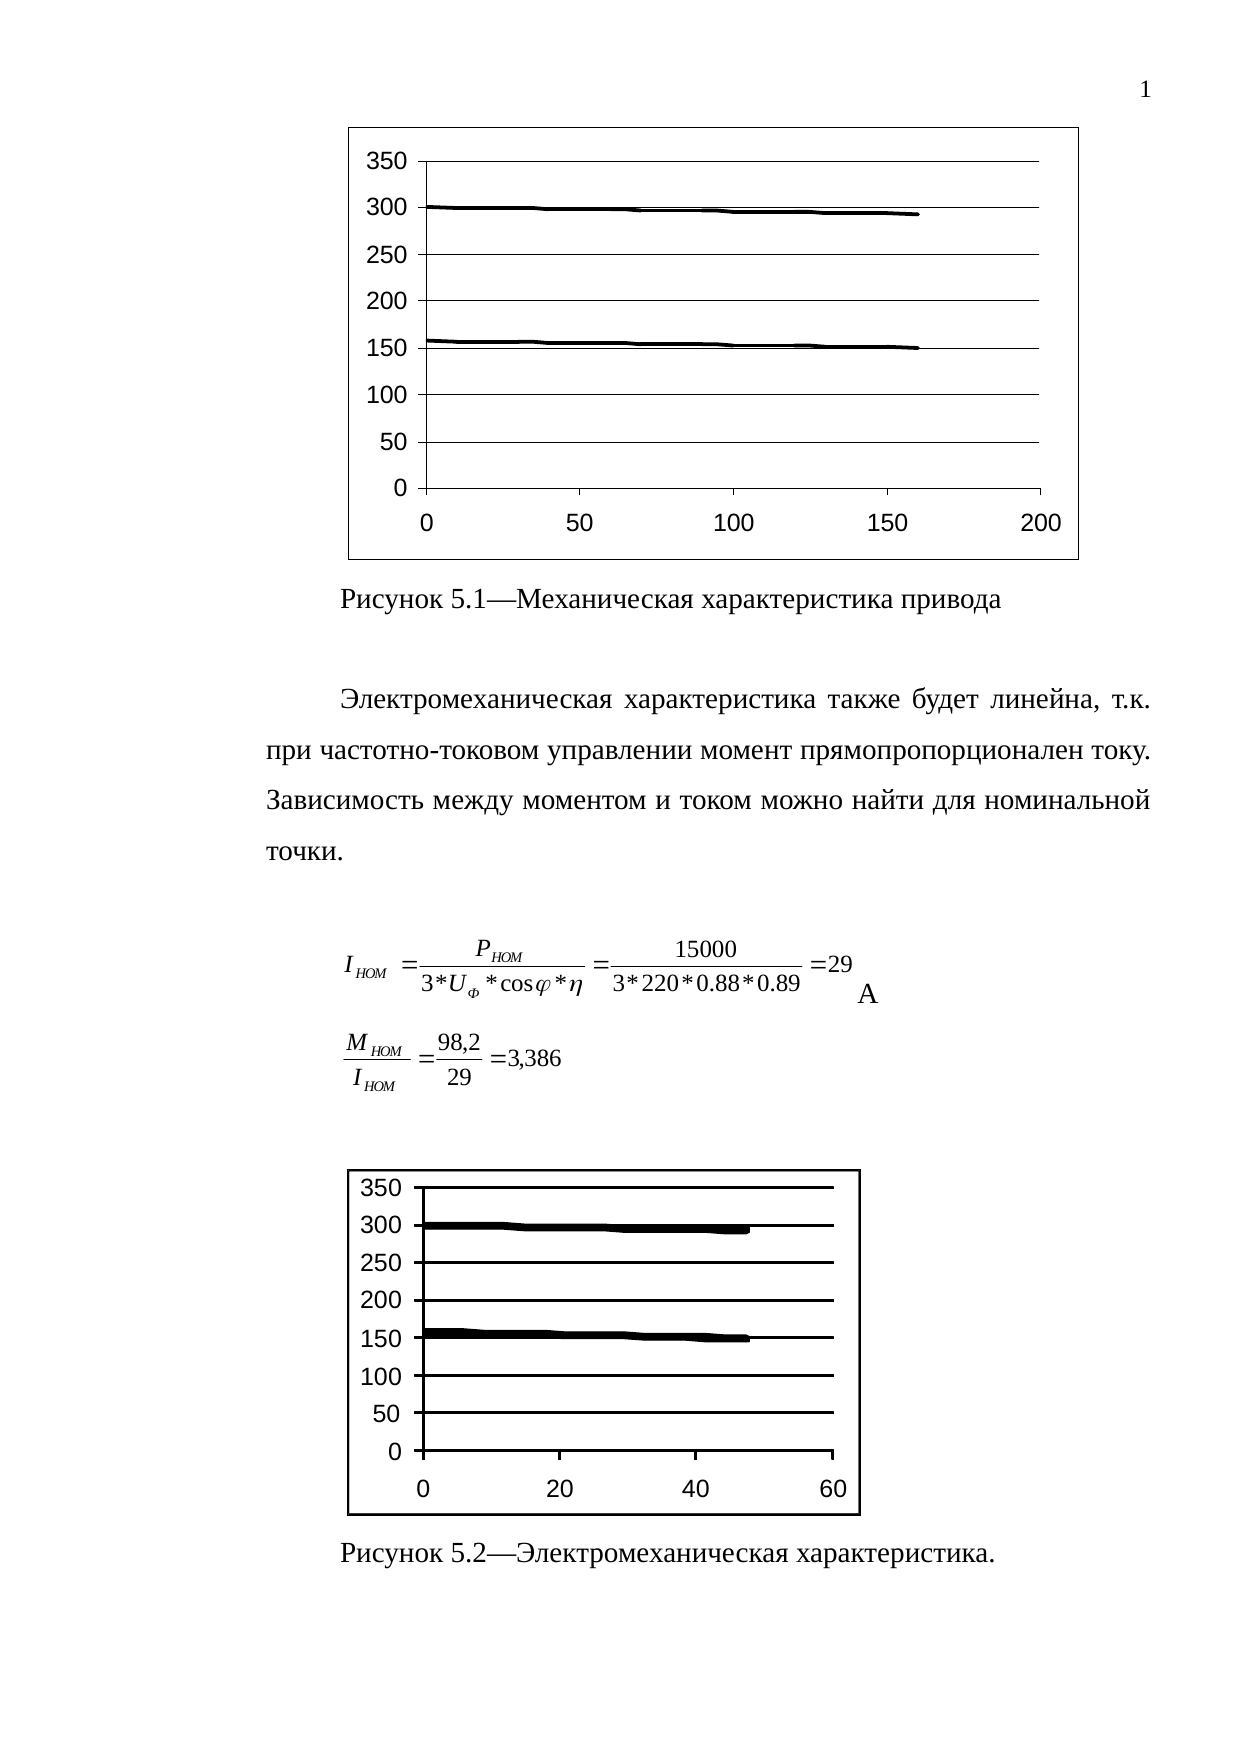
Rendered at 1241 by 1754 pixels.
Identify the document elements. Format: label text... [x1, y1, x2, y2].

text Рисунок 5.1—Механическая характеристика привода [266, 581, 1152, 614]
text Электромеханическая характеристика также будет линейна, т.к. при частотно-токовом управлении момент прямопропорционален току. Зависимость между моментом и током можно найти для номинальной точки. [266, 682, 1152, 866]
text Рисунок 5.2—Электромеханическая характеристика. [266, 1536, 1152, 1569]
text А [266, 933, 1152, 1010]
